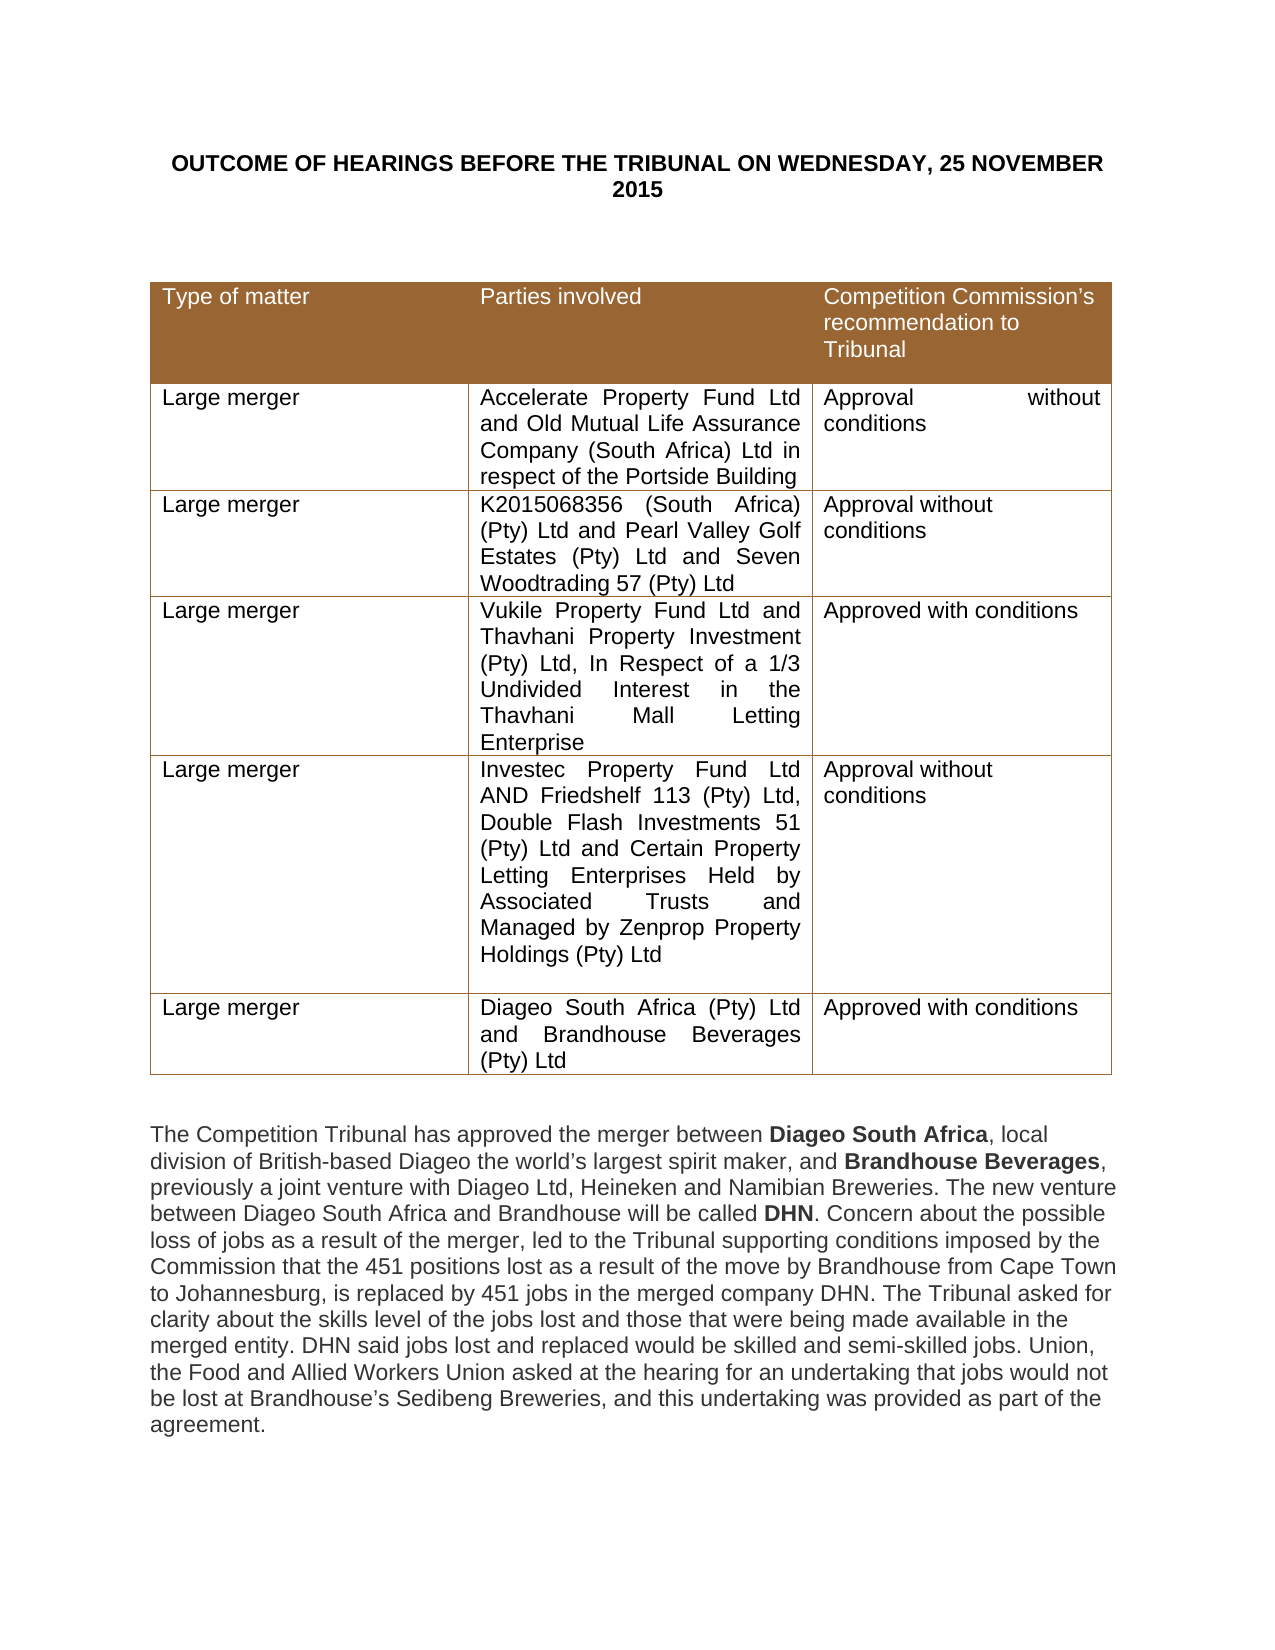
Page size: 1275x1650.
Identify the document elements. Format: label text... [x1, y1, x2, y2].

table_cell Investec Property Fund Ltd AND Friedshelf 113 (Pty) Ltd, Double Flash Investments 51 (Pty) Ltd and Certain Property Letting Enterprises Held by Associated Trusts and Managed by Zenprop Property Holdings (Pty) Ltd [469, 756, 812, 993]
table_header Type of matter [151, 283, 468, 383]
text OUTCOME OF HEARINGS BEFORE THE TRIBUNAL ON WEDNESDAY, 25 NOVEMBER 2015 [150, 150, 1125, 203]
table_cell Approval without conditions [813, 491, 1111, 596]
table_cell Large merger [151, 756, 468, 993]
table_cell Large merger [151, 384, 468, 489]
table_cell Approval without conditions [813, 756, 1111, 993]
table_header Parties involved [469, 283, 812, 383]
table_header Competition Commission’s recommendation to Tribunal [813, 283, 1111, 383]
table_cell Approved with conditions [813, 994, 1111, 1073]
table_cell Approved with conditions [813, 597, 1111, 755]
table_cell Vukile Property Fund Ltd and Thavhani Property Investment (Pty) Ltd, In Respect of a 1/3 Undivided Interest in the Thavhani Mall Letting Enterprise [469, 597, 812, 755]
table_cell Approval without conditions [813, 384, 1111, 489]
table_cell K2015068356 (South Africa) (Pty) Ltd and Pearl Valley Golf Estates (Pty) Ltd and Seven Woodtrading 57 (Pty) Ltd [469, 491, 812, 596]
table_cell Accelerate Property Fund Ltd and Old Mutual Life Assurance Company (South Africa) Ltd in respect of the Portside Building [469, 384, 812, 489]
table_cell Large merger [151, 994, 468, 1073]
text The Competition Tribunal has approved the merger between Diageo South Africa, local division of British-based Diageo the world’s largest spirit maker, and Brandhouse Beverages, previously a joint venture with Diageo Ltd, Heineken and Namibian Breweries. The new venture between Diageo South Africa and Brandhouse will be called DHN. Concern about the possible loss of jobs as a result of the merger, led to the Tribunal supporting conditions imposed by the Commission that the 451 positions lost as a result of the move by Brandhouse from Cape Town to Johannesburg, is replaced by 451 jobs in the merged company DHN. The Tribunal asked for clarity about the skills level of the jobs lost and those that were being made available in the merged entity. DHN said jobs lost and replaced would be skilled and semi-skilled jobs. Union, the Food and Allied Workers Union asked at the hearing for an undertaking that jobs would not be lost at Brandhouse’s Sedibeng Breweries, and this undertaking was provided as part of the agreement. [150, 1121, 1125, 1438]
table_cell Diageo South Africa (Pty) Ltd and Brandhouse Beverages (Pty) Ltd [469, 994, 812, 1073]
table_cell Large merger [151, 491, 468, 596]
table_cell Large merger [151, 597, 468, 755]
